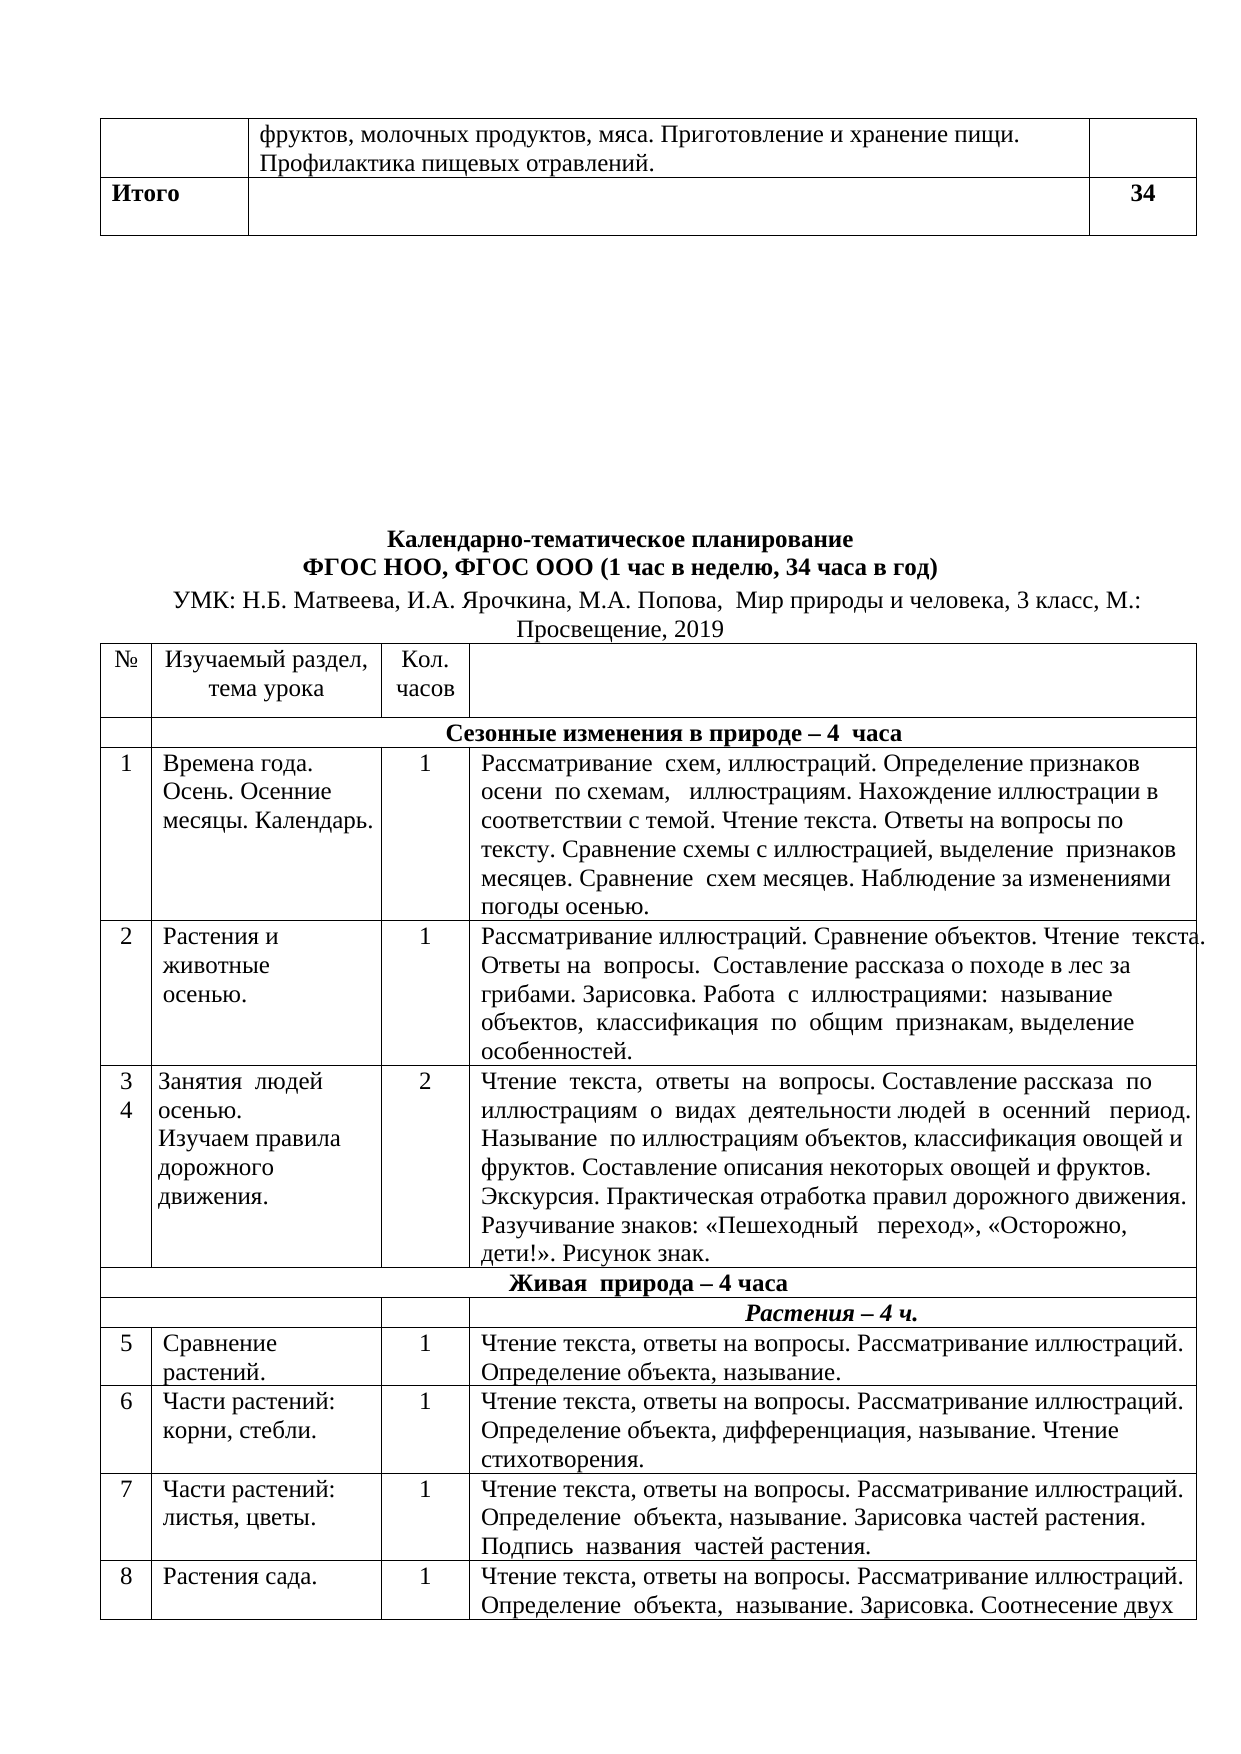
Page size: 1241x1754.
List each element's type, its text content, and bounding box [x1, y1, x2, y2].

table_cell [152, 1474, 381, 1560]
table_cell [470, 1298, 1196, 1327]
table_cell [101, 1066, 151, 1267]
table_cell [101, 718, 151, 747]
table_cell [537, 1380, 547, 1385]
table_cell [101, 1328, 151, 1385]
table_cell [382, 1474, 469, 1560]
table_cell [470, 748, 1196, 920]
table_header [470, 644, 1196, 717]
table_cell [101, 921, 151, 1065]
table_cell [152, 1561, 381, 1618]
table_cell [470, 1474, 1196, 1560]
text УМК: Н.Б. Матвеева, И.А. Ярочкина, М.А. Попова, Мир природы и человека, 3 класс, М.: Просвещение, 2019 [89, 586, 1152, 643]
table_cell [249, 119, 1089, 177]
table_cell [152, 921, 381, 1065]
text ФГОС НОО, ФГОС ООО (1 час в неделю, 34 часа в год) [89, 552, 1152, 581]
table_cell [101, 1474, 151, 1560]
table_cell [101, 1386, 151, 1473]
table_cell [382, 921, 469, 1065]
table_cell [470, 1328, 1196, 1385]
text Календарно-тематическое планирование [89, 524, 1152, 552]
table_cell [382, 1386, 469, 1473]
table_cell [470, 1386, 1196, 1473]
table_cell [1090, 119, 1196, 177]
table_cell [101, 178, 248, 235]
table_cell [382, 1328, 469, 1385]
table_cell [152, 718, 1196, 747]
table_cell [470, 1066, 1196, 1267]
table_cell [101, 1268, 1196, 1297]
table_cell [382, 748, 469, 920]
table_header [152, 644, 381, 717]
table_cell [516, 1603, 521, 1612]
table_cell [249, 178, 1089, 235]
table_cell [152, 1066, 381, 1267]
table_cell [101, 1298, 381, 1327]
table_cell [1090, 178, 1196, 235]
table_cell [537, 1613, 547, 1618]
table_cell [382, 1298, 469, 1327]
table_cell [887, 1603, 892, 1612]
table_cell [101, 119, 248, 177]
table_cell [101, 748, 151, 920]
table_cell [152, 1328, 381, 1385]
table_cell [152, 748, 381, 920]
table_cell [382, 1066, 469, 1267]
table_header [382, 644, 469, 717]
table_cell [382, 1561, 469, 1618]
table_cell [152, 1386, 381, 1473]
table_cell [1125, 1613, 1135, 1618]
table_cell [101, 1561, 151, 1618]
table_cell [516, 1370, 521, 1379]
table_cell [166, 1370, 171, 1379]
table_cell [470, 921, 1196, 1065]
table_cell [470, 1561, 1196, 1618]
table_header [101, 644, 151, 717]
